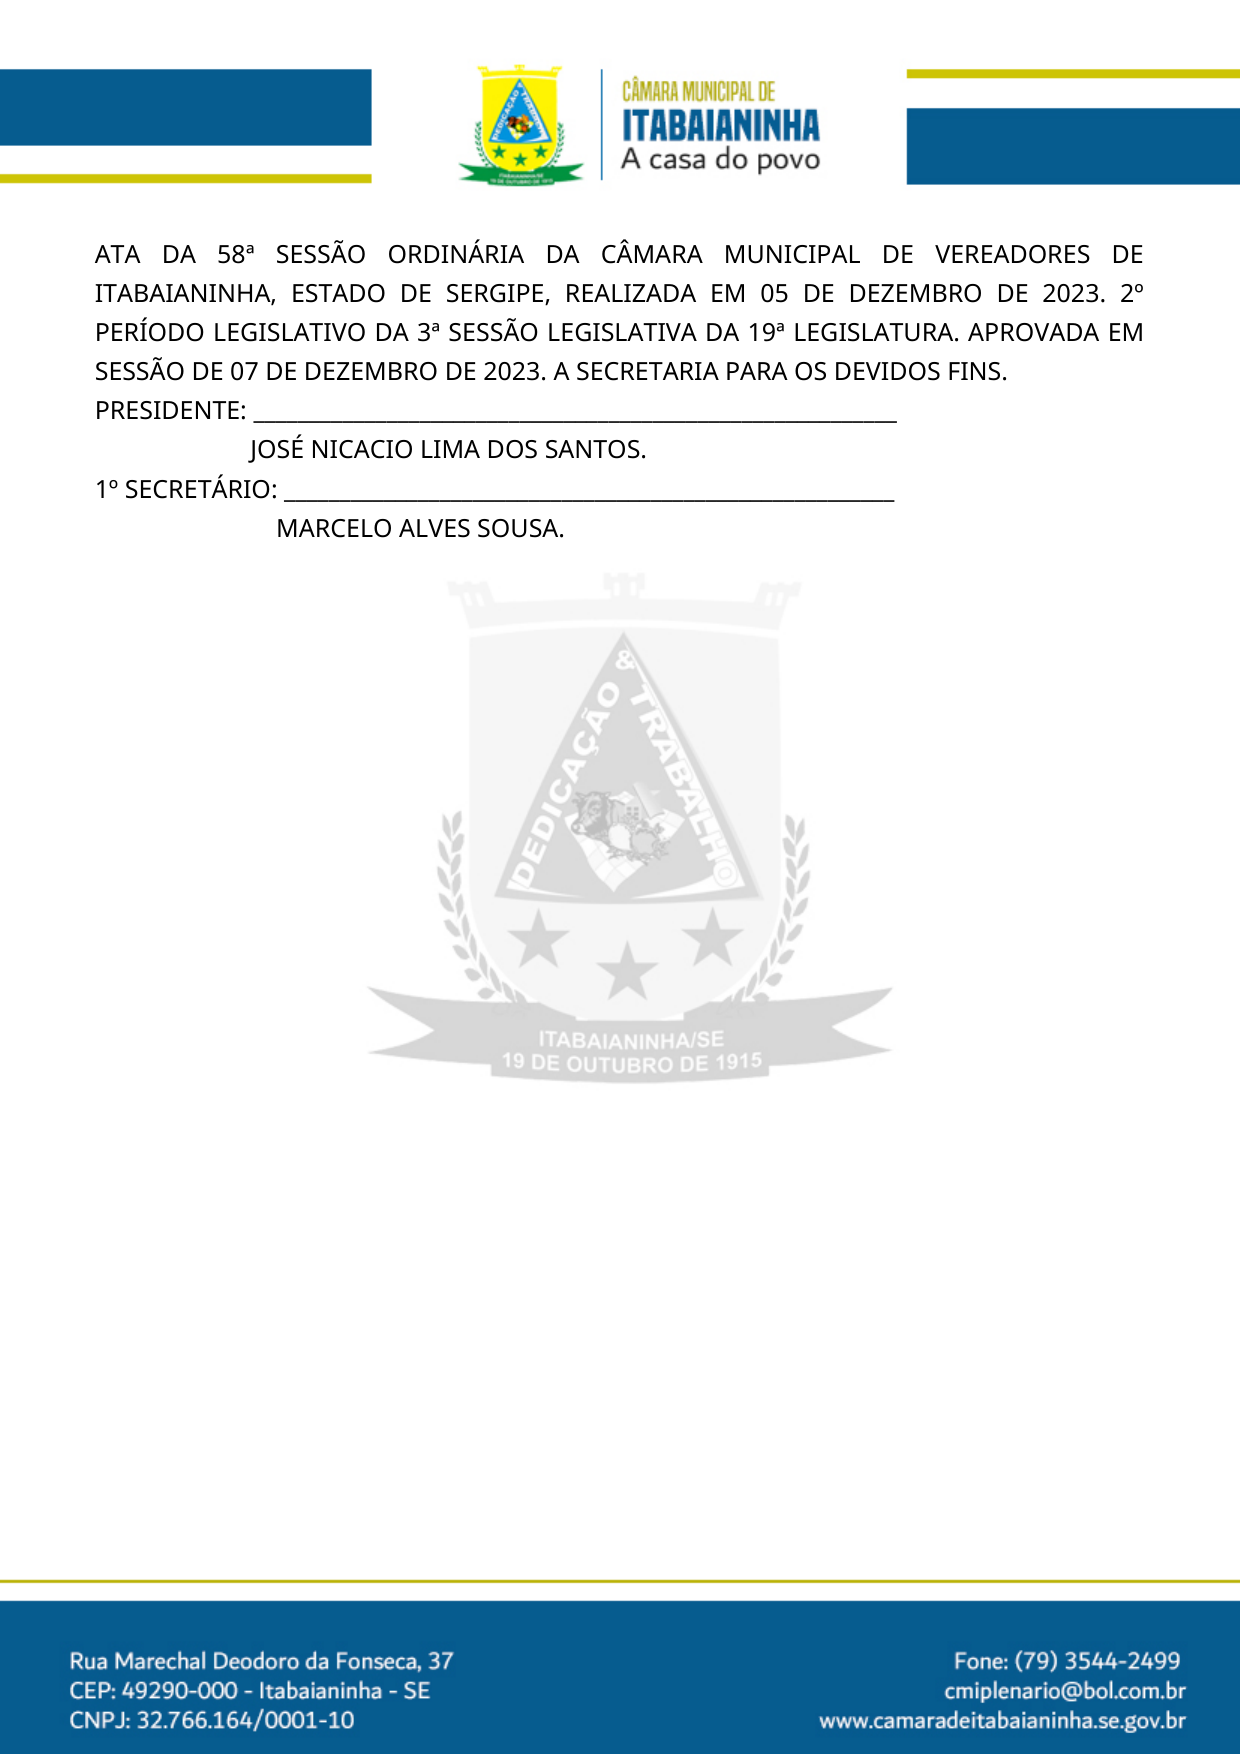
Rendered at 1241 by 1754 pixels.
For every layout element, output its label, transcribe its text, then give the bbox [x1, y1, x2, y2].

text JOSÉ NICACIO LIMA DOS SANTOS. [94, 432, 1152, 466]
text 1º SECRETÁRIO: _______________________________________________________ [94, 471, 1146, 505]
picture [0, 23, 1240, 1754]
text MARCELO ALVES SOUSA. [94, 510, 1146, 544]
text PRESIDENTE: __________________________________________________________ [94, 393, 1152, 427]
text ATA DA 58ª SESSÃO ORDINÁRIA DA CÂMARA MUNICIPAL DE VEREADORES DE ITABAIANINHA, ESTADO DE SERGIPE, REALIZADA EM 05 DE DEZEMBRO DE 2023. 2º PERÍODO LEGISLATIVO DA 3ª SESSÃO LEGISLATIVA DA 19ª LEGISLATURA. APROVADA EM SESSÃO DE 07 DE DEZEMBRO DE 2023. A SECRETARIA PARA OS DEVIDOS FINS. [94, 236, 1146, 388]
